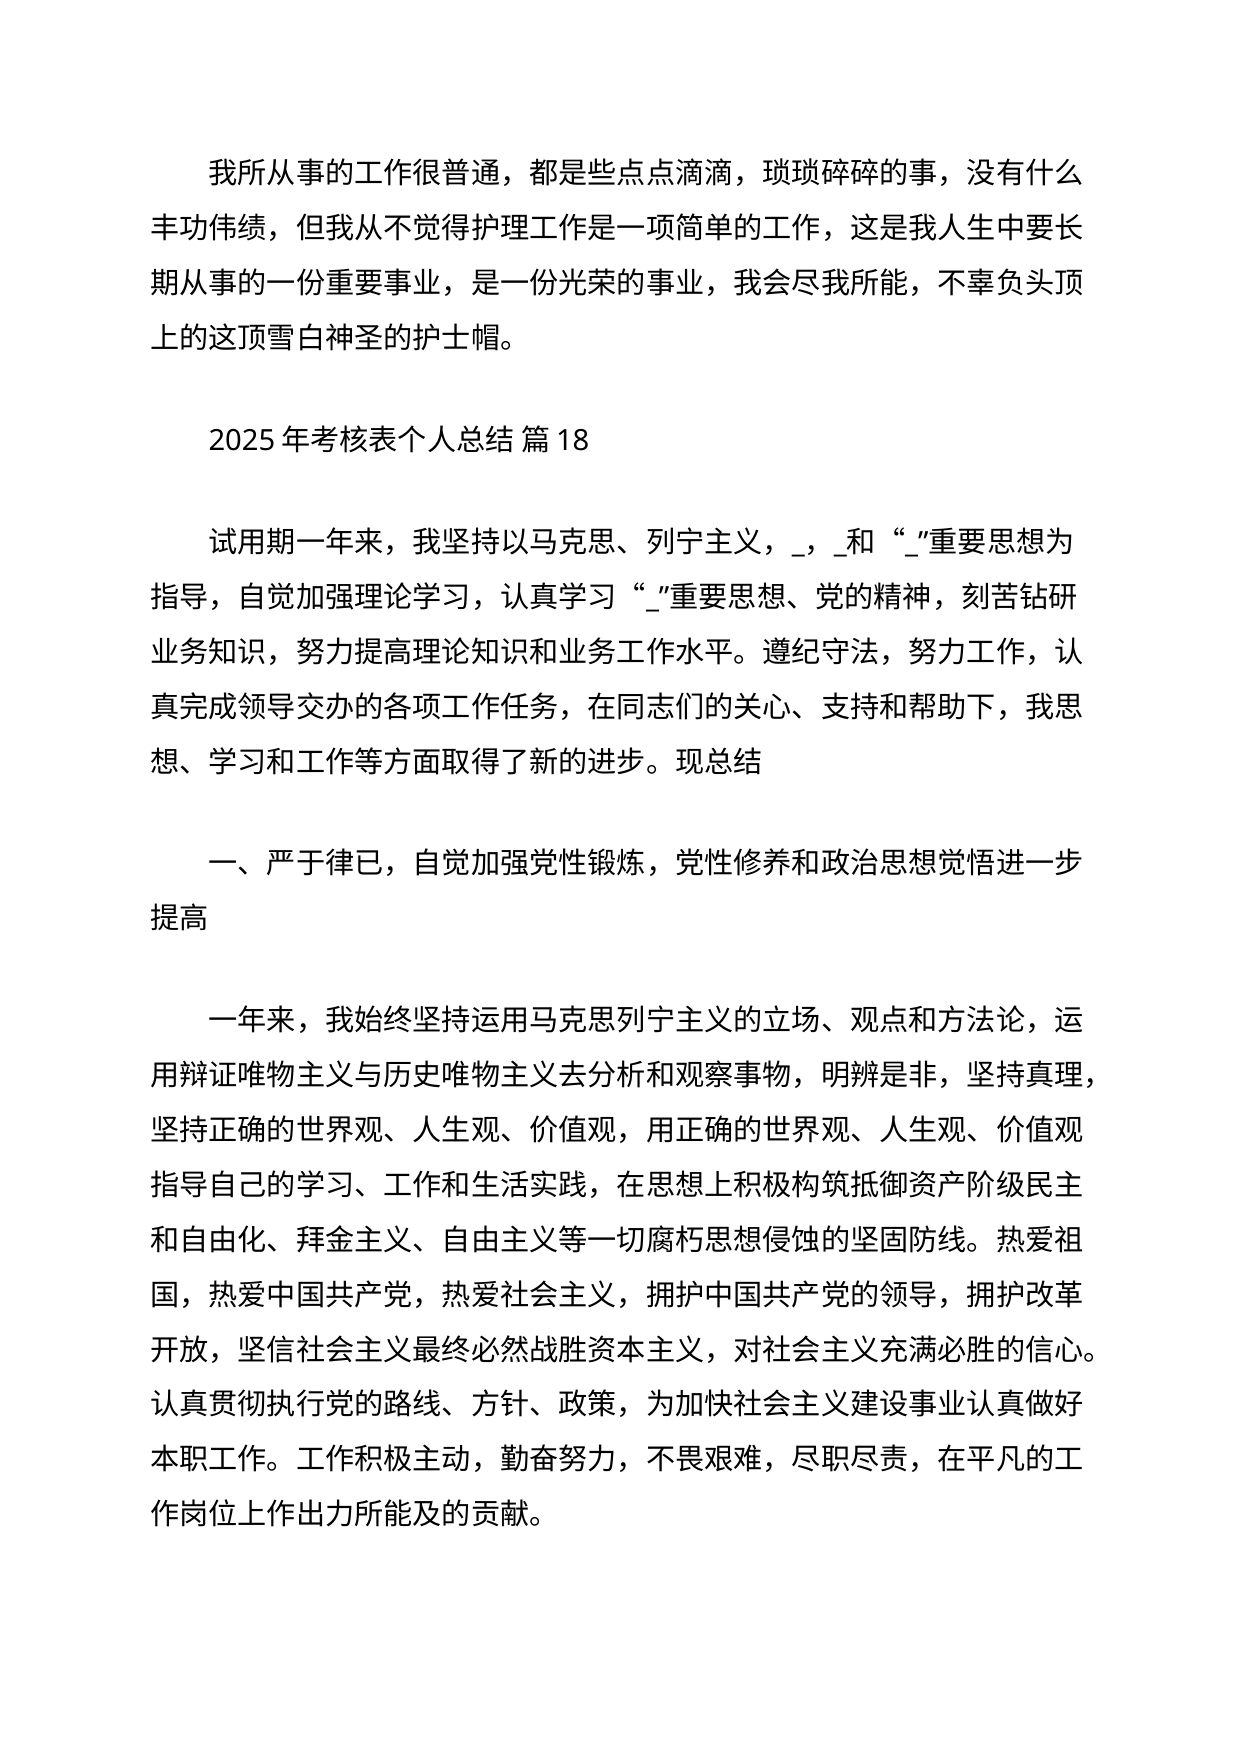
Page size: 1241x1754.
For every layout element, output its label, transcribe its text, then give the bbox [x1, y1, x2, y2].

text 我所从事的工作很普通，都是些点点滴滴，琐琐碎碎的事，没有什么丰功伟绩，但我从不觉得护理工作是一项简单的工作，这是我人生中要长期从事的一份重要事业，是一份光荣的事业，我会尽我所能，不辜负头顶上的这顶雪白神圣的护士帽。 [150, 150, 1090, 357]
text 试用期一年来，我坚持以马克思、列宁主义，_，_和“_”重要思想为指导，自觉加强理论学习，认真学习“_”重要思想、党的精神，刻苦钻研业务知识，努力提高理论知识和业务工作水平。遵纪守法，努力工作，认真完成领导交办的各项工作任务，在同志们的关心、支持和帮助下，我思想、学习和工作等方面取得了新的进步。现总结 [150, 518, 1090, 781]
text 一年来，我始终坚持运用马克思列宁主义的立场、观点和方法论，运用辩证唯物主义与历史唯物主义去分析和观察事物，明辨是非，坚持真理，坚持正确的世界观、人生观、价值观，用正确的世界观、人生观、价值观指导自己的学习、工作和生活实践，在思想上积极构筑抵御资产阶级民主和自由化、拜金主义、自由主义等一切腐朽思想侵蚀的坚固防线。热爱祖国，热爱中国共产党，热爱社会主义，拥护中国共产党的领导，拥护改革开放，坚信社会主义最终必然战胜资本主义，对社会主义充满必胜的信心。认真贯彻执行党的路线、方针、政策，为加快社会主义建设事业认真做好本职工作。工作积极主动，勤奋努力，不畏艰难，尽职尽责，在平凡的工作岗位上作出力所能及的贡献。 [150, 997, 1090, 1533]
text 一、严于律已，自觉加强党性锻炼，党性修养和政治思想觉悟进一步提高 [150, 840, 1090, 937]
text 2025年考核表个人总结 篇18 [150, 416, 1090, 459]
